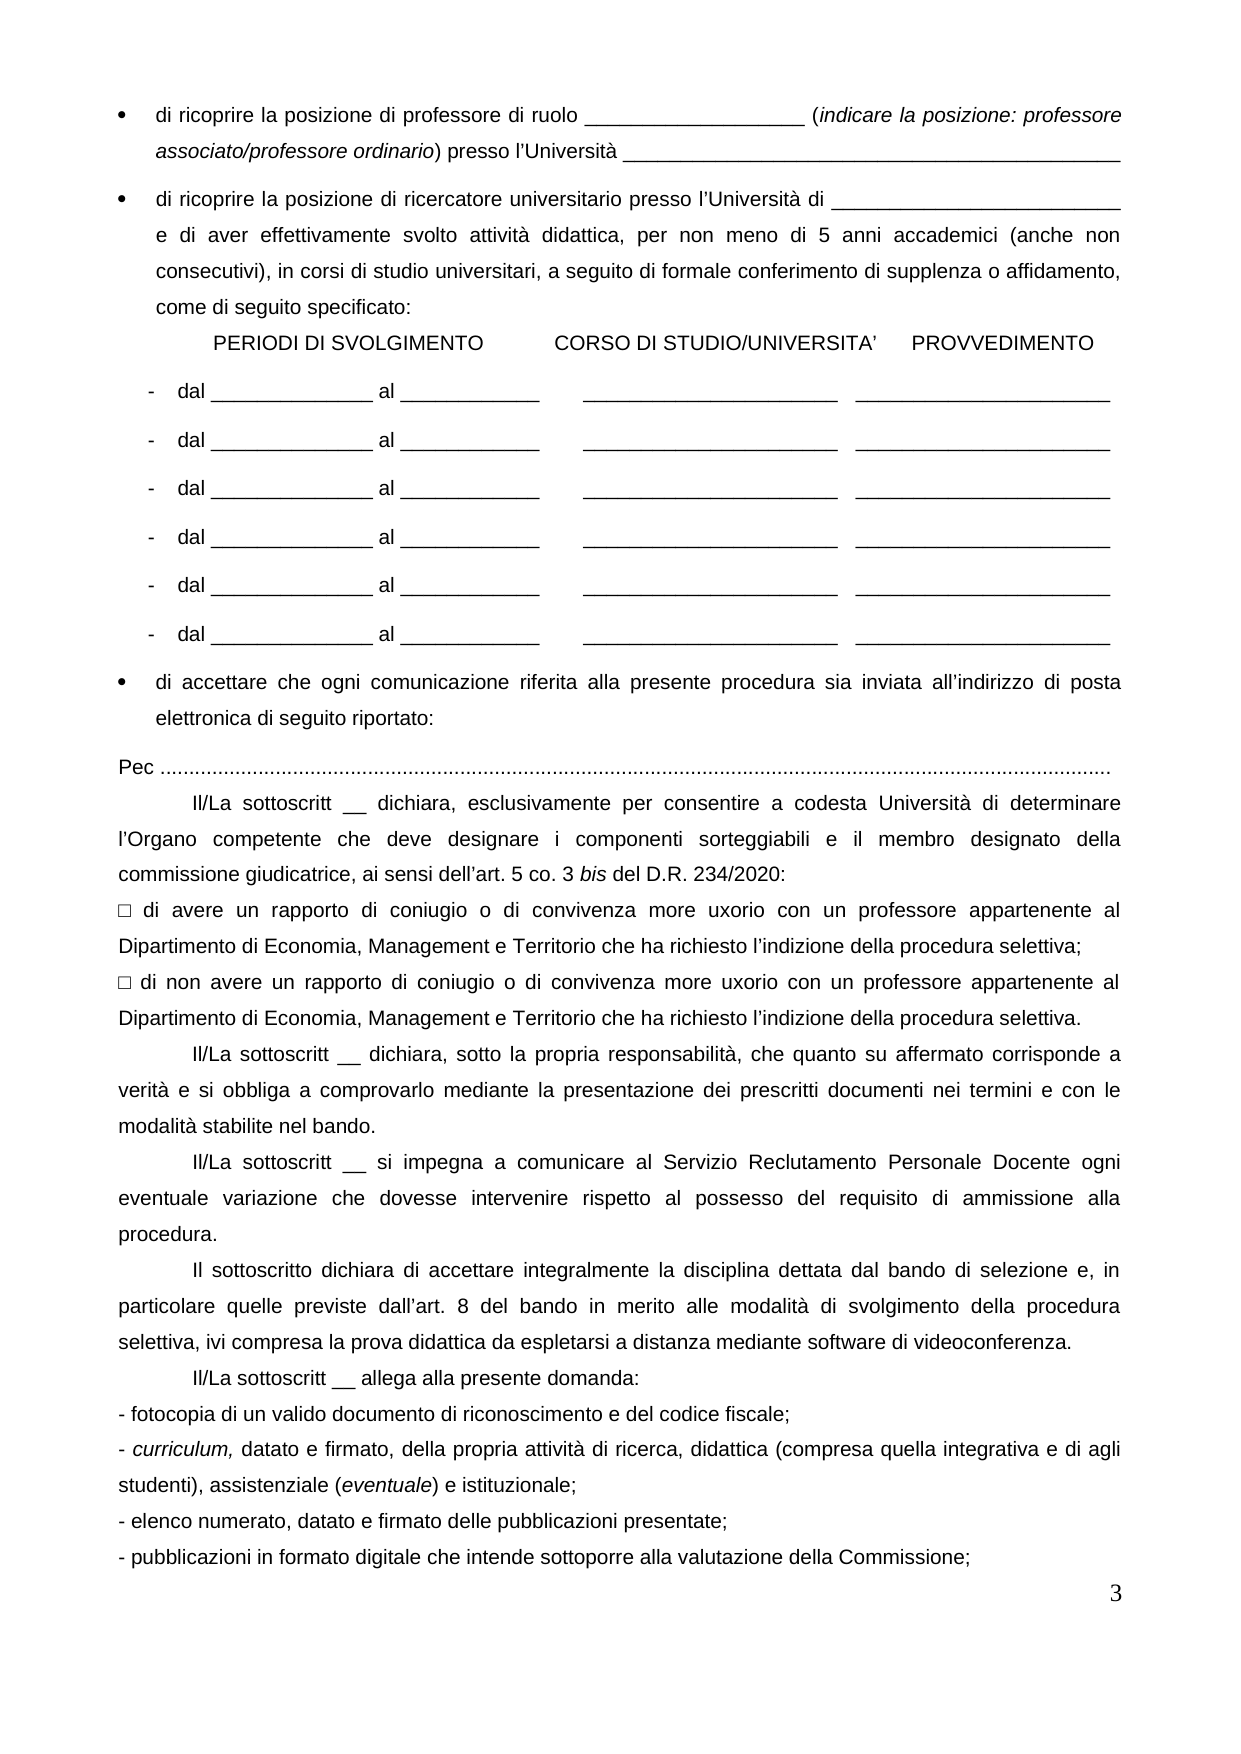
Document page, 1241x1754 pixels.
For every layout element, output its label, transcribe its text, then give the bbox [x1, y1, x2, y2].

list Il sottoscritto dichiara di accettare integralmente la disciplina dettata dal bando di selezione e, in particolare quelle previste dall’art. 8 del bando in merito alle modalità di svolgimento della procedura selettiva, ivi compresa la prova didattica da espletarsi a distanza mediante software di videoconferenza. [118, 1258, 1122, 1353]
text Il/La sottoscritt __ dichiara, esclusivamente per consentire a codesta Università di determinare l’Organo competente che deve designare i componenti sorteggiabili e il membro designato della commissione giudicatrice, ai sensi dell’art. 5 co. 3 bis del D.R. 234/2020: [118, 790, 1122, 886]
text □ di avere un rapporto di coniugio o di convivenza more uxorio con un professore appartenente al Dipartimento di Economia, Management e Territorio che ha richiesto l’indizione della procedura selettiva; [118, 898, 1122, 958]
text Il/La sottoscritt __ dichiara, sotto la propria responsabilità, che quanto su affermato corrisponde a verità e si obbliga a comprovarlo mediante la presentazione dei prescritti documenti nei termini e con le modalità stabilite nel bando. [118, 1042, 1122, 1138]
list Il/La sottoscritt __ si impegna a comunicare al Servizio Reclutamento Personale Docente ogni eventuale variazione che dovesse intervenire rispetto al possesso del requisito di ammissione alla procedura. [118, 1150, 1122, 1246]
text - fotocopia di un valido documento di riconoscimento e del codice fiscale; [118, 1401, 1122, 1425]
list dal ______________ al ____________ ______________________ ______________________ [148, 573, 1122, 597]
list di ricoprire la posizione di professore di ruolo ___________________ (indicare la posizione: professore associato/professore ordinario) presso l’Università ___________________________________________ [118, 103, 1122, 163]
list di accettare che ogni comunicazione riferita alla presente procedura sia inviata all’indirizzo di posta elettronica di seguito riportato: [118, 670, 1122, 730]
list di ricoprire la posizione di ricercatore universitario presso l’Università di _________________________ e di aver effettivamente svolto attività didattica, per non meno di 5 anni accademici (anche non consecutivi), in corsi di studio universitari, a seguito di formale conferimento di supplenza o affidamento, come di seguito specificato: [118, 187, 1122, 319]
list Pec ..................................................................................................................................................................... [118, 754, 1122, 778]
list dal ______________ al ____________ ______________________ ______________________ [148, 525, 1122, 549]
list dal ______________ al ____________ ______________________ ______________________ [148, 379, 1122, 403]
list dal ______________ al ____________ ______________________ ______________________ [148, 622, 1122, 646]
text - elenco numerato, datato e firmato delle pubblicazioni presentate; [118, 1509, 1122, 1533]
text - pubblicazioni in formato digitale che intende sottoporre alla valutazione della Commissione; [118, 1545, 1122, 1569]
list dal ______________ al ____________ ______________________ ______________________ [148, 428, 1122, 452]
list Il/La sottoscritt __ allega alla presente domanda: [118, 1365, 1122, 1389]
text □ di non avere un rapporto di coniugio o di convivenza more uxorio con un professore appartenente al Dipartimento di Economia, Management e Territorio che ha richiesto l’indizione della procedura selettiva. [118, 970, 1122, 1030]
list dal ______________ al ____________ ______________________ ______________________ [148, 476, 1122, 500]
text - curriculum, datato e firmato, della propria attività di ricerca, didattica (compresa quella integrativa e di agli studenti), assistenziale (eventuale) e istituzionale; [118, 1437, 1122, 1497]
text PERIODI DI SVOLGIMENTO CORSO DI STUDIO/UNIVERSITA’ PROVVEDIMENTO [155, 331, 1122, 355]
